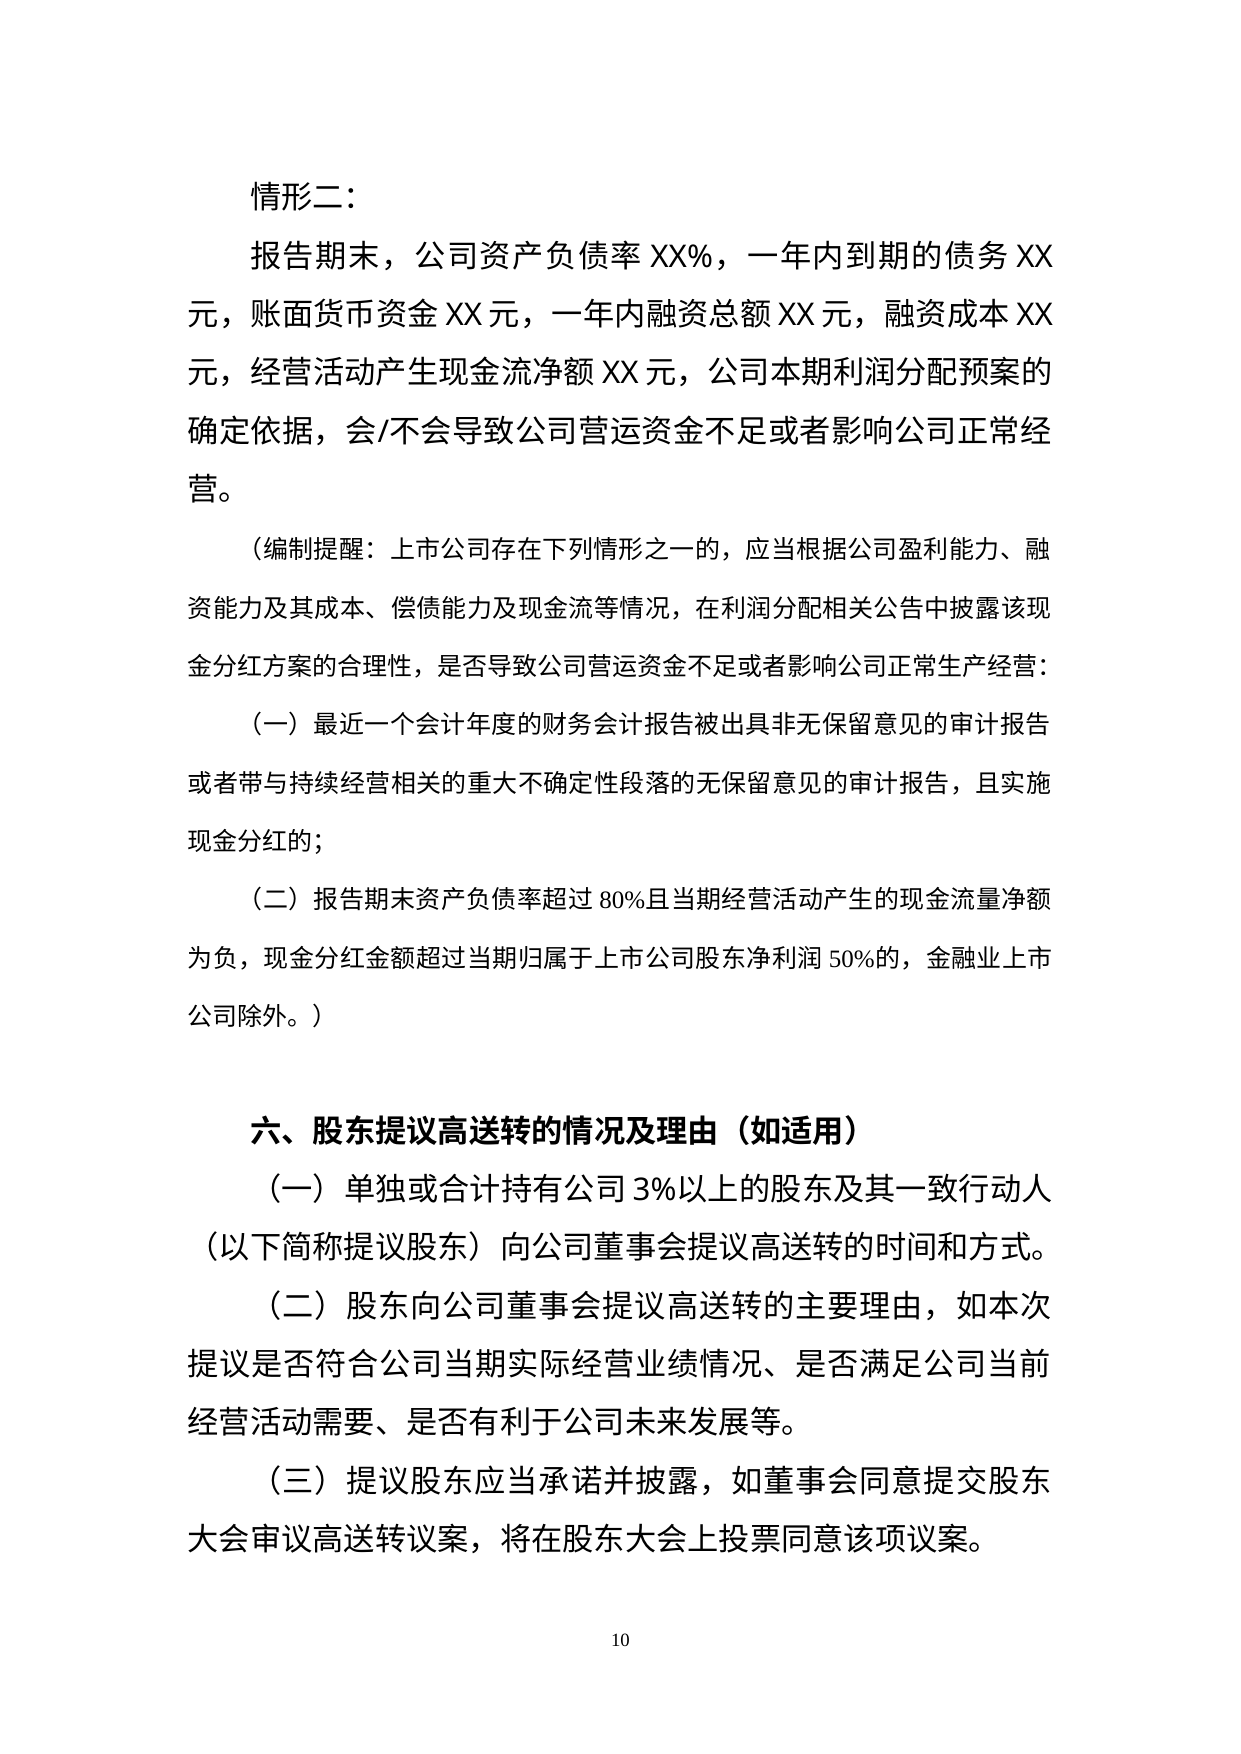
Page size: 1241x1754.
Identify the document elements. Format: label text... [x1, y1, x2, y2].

text （一）单独或合计持有公司3%以上的股东及其一致行动人（以下简称提议股东）向公司董事会提议高送转的时间和方式。 [187, 1154, 1053, 1270]
text （一）最近一个会计年度的财务会计报告被出具非无保留意见的审计报告或者带与持续经营相关的重大不确定性段落的无保留意见的审计报告，且实施现金分红的； [187, 687, 1053, 862]
text （编制提醒：上市公司存在下列情形之一的，应当根据公司盈利能力、融资能力及其成本、偿债能力及现金流等情况，在利润分配相关公告中披露该现金分红方案的合理性，是否导致公司营运资金不足或者影响公司正常生产经营： [187, 512, 1053, 687]
text 情形二： [187, 162, 1053, 220]
text （二）报告期末资产负债率超过80%且当期经营活动产生的现金流量净额为负，现金分红金额超过当期归属于上市公司股东净利润50%的，金融业上市公司除外。） [187, 862, 1053, 1037]
text （二）股东向公司董事会提议高送转的主要理由，如本次提议是否符合公司当期实际经营业绩情况、是否满足公司当前经营活动需要、是否有利于公司未来发展等。 [187, 1270, 1053, 1445]
text 六、股东提议高送转的情况及理由（如适用） [187, 1095, 1053, 1154]
text 报告期末，公司资产负债率XX%，一年内到期的债务XX元，账面货币资金XX元，一年内融资总额XX元，融资成本XX元，经营活动产生现金流净额XX元，公司本期利润分配预案的确定依据，会/不会导致公司营运资金不足或者影响公司正常经营。 [187, 220, 1053, 512]
text （三）提议股东应当承诺并披露，如董事会同意提交股东大会审议高送转议案，将在股东大会上投票同意该项议案。 [187, 1445, 1053, 1562]
